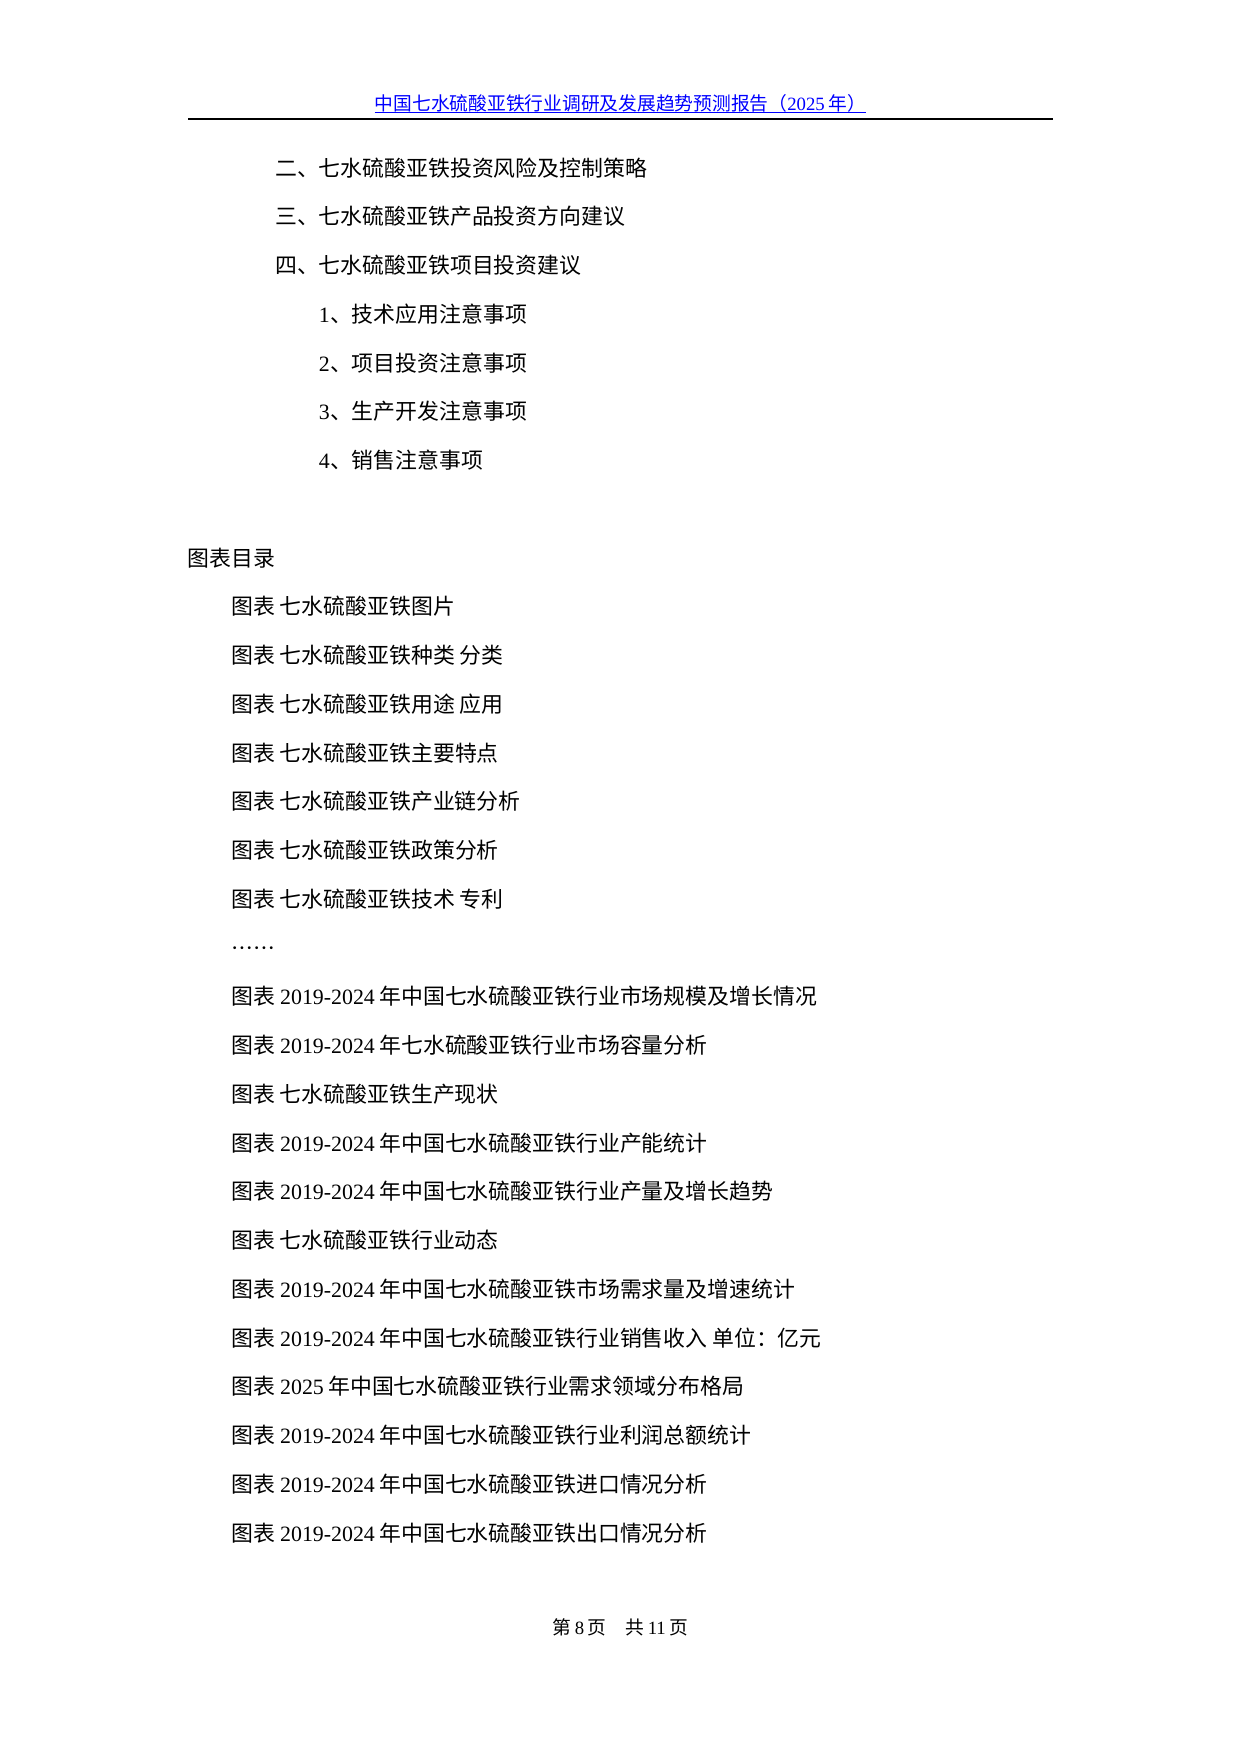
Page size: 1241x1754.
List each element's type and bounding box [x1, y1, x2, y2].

text [187, 150, 1053, 1548]
